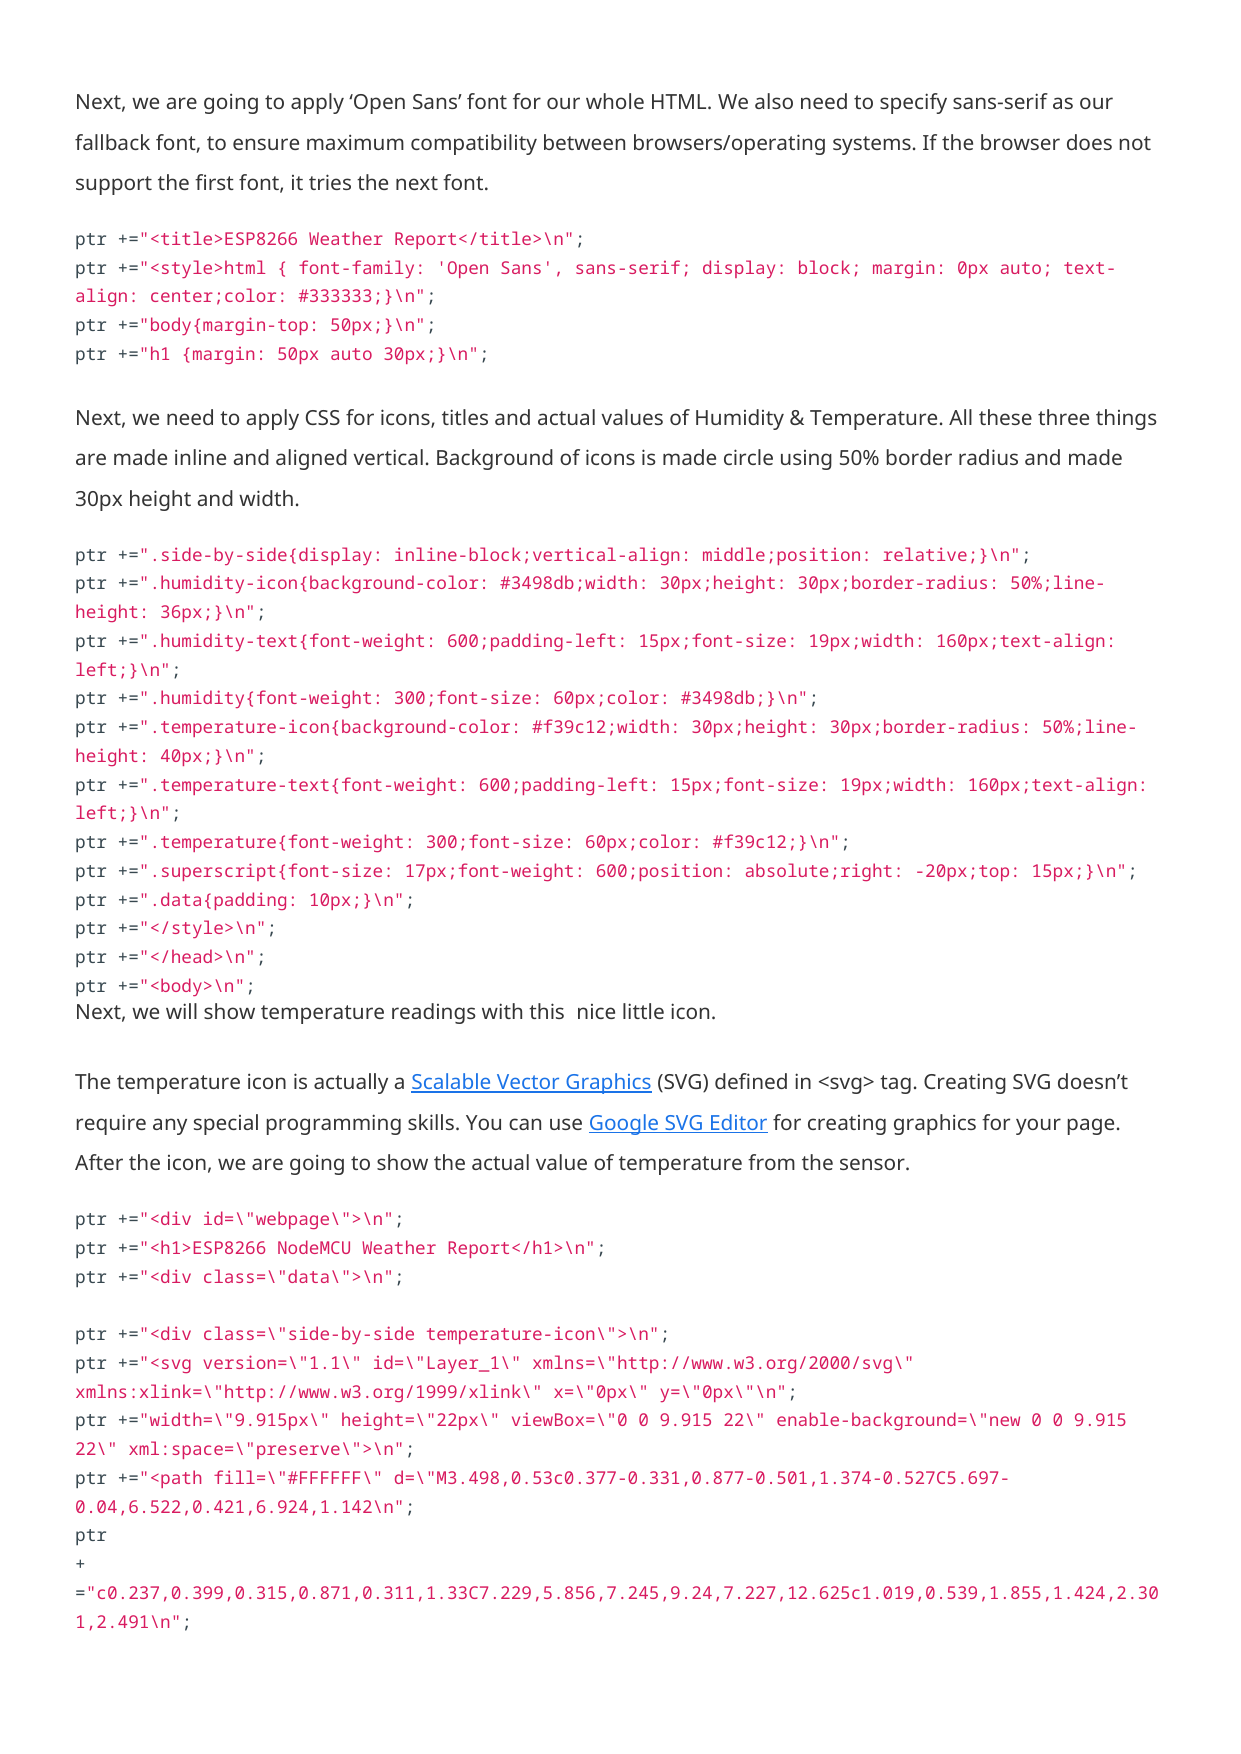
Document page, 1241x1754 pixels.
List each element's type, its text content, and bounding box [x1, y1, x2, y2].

text ptr +="<path fill=\"#FFFFFF\" d=\"M3.498,0.53c0.377-0.331,0.877-0.501,1.374-0.527C5.697-0.04,6.522,0.421,6.924,1.142\n"; [75, 1461, 1165, 1518]
text ptr +=".humidity{font-weight: 300;font-size: 60px;color: #3498db;}\n"; [75, 681, 1165, 710]
text ptr +=".temperature{font-weight: 300;font-size: 60px;color: #f39c12;}\n"; [75, 825, 1165, 854]
text ptr +="h1 {margin: 50px auto 30px;}\n"; [75, 337, 1165, 366]
text ptr +="<style>html { font-family: 'Open Sans', sans-serif; display: block; margin: 0px auto; text-align: center;color: #333333;}\n"; [75, 251, 1165, 308]
text ptr +="<title>ESP8266 Weather Report</title>\n"; [75, 222, 1165, 251]
text ptr +="c0.237,0.399,0.315,0.871,0.311,1.33C7.229,5.856,7.245,9.24,7.227,12.625c1.019,0.539,1.855,1.424,2.301,2.491\n"; [75, 1518, 1165, 1633]
text ptr +="<body>\n"; [75, 969, 1165, 997]
text The temperature icon is actually a Scalable Vector Graphics (SVG) defined in <svg> tag. Creating SVG doesn’t require any special programming skills. You can use Google SVG Editor for creating graphics for your page. After the icon, we are going to show the actual value of temperature from the sensor. [75, 1055, 1165, 1177]
text Next, we are going to apply ‘Open Sans’ font for our whole HTML. We also need to specify sans-serif as our fallback font, to ensure maximum compatibility between browsers/operating systems. If the browser does not support the first font, it tries the next font. [75, 75, 1165, 197]
text ptr +=".temperature-icon{background-color: #f39c12;width: 30px;height: 30px;border-radius: 50%;line-height: 40px;}\n"; [75, 710, 1165, 767]
text ptr +="</style>\n"; [75, 911, 1165, 940]
text ptr +="body{margin-top: 50px;}\n"; [75, 308, 1165, 337]
text ptr +=".data{padding: 10px;}\n"; [75, 882, 1165, 911]
text ptr +=".humidity-text{font-weight: 600;padding-left: 15px;font-size: 19px;width: 160px;text-align: left;}\n"; [75, 624, 1165, 681]
text ptr +=".humidity-icon{background-color: #3498db;width: 30px;height: 30px;border-radius: 50%;line-height: 36px;}\n"; [75, 566, 1165, 624]
text ptr +=".superscript{font-size: 17px;font-weight: 600;position: absolute;right: -20px;top: 15px;}\n"; [75, 854, 1165, 882]
text ptr +=".side-by-side{display: inline-block;vertical-align: middle;position: relative;}\n"; [75, 537, 1165, 566]
text Next, we will show temperature readings with this nice little icon. [75, 997, 1165, 1026]
text ptr +="<svg version=\"1.1\" id=\"Layer_1\" xmlns=\"http://www.w3.org/2000/svg\" xmlns:xlink=\"http://www.w3.org/1999/xlink\" x=\"0px\" y=\"0px\"\n"; [75, 1346, 1165, 1403]
text ptr +="<h1>ESP8266 NodeMCU Weather Report</h1>\n"; [75, 1231, 1165, 1259]
text ptr +="</head>\n"; [75, 940, 1165, 969]
text ptr +="<div class=\"side-by-side temperature-icon\">\n"; [75, 1317, 1165, 1346]
text ptr +="width=\"9.915px\" height=\"22px\" viewBox=\"0 0 9.915 22\" enable-background=\"new 0 0 9.915 22\" xml:space=\"preserve\">\n"; [75, 1403, 1165, 1461]
text ptr +="<div class=\"data\">\n"; [75, 1259, 1165, 1288]
text Next, we need to apply CSS for icons, titles and actual values of Humidity & Temperature. All these three things are made inline and aligned vertical. Background of icons is made circle using 50% border radius and made 30px height and width. [75, 391, 1165, 512]
text ptr +=".temperature-text{font-weight: 600;padding-left: 15px;font-size: 19px;width: 160px;text-align: left;}\n"; [75, 767, 1165, 825]
text ptr +="<div id=\"webpage\">\n"; [75, 1202, 1165, 1231]
